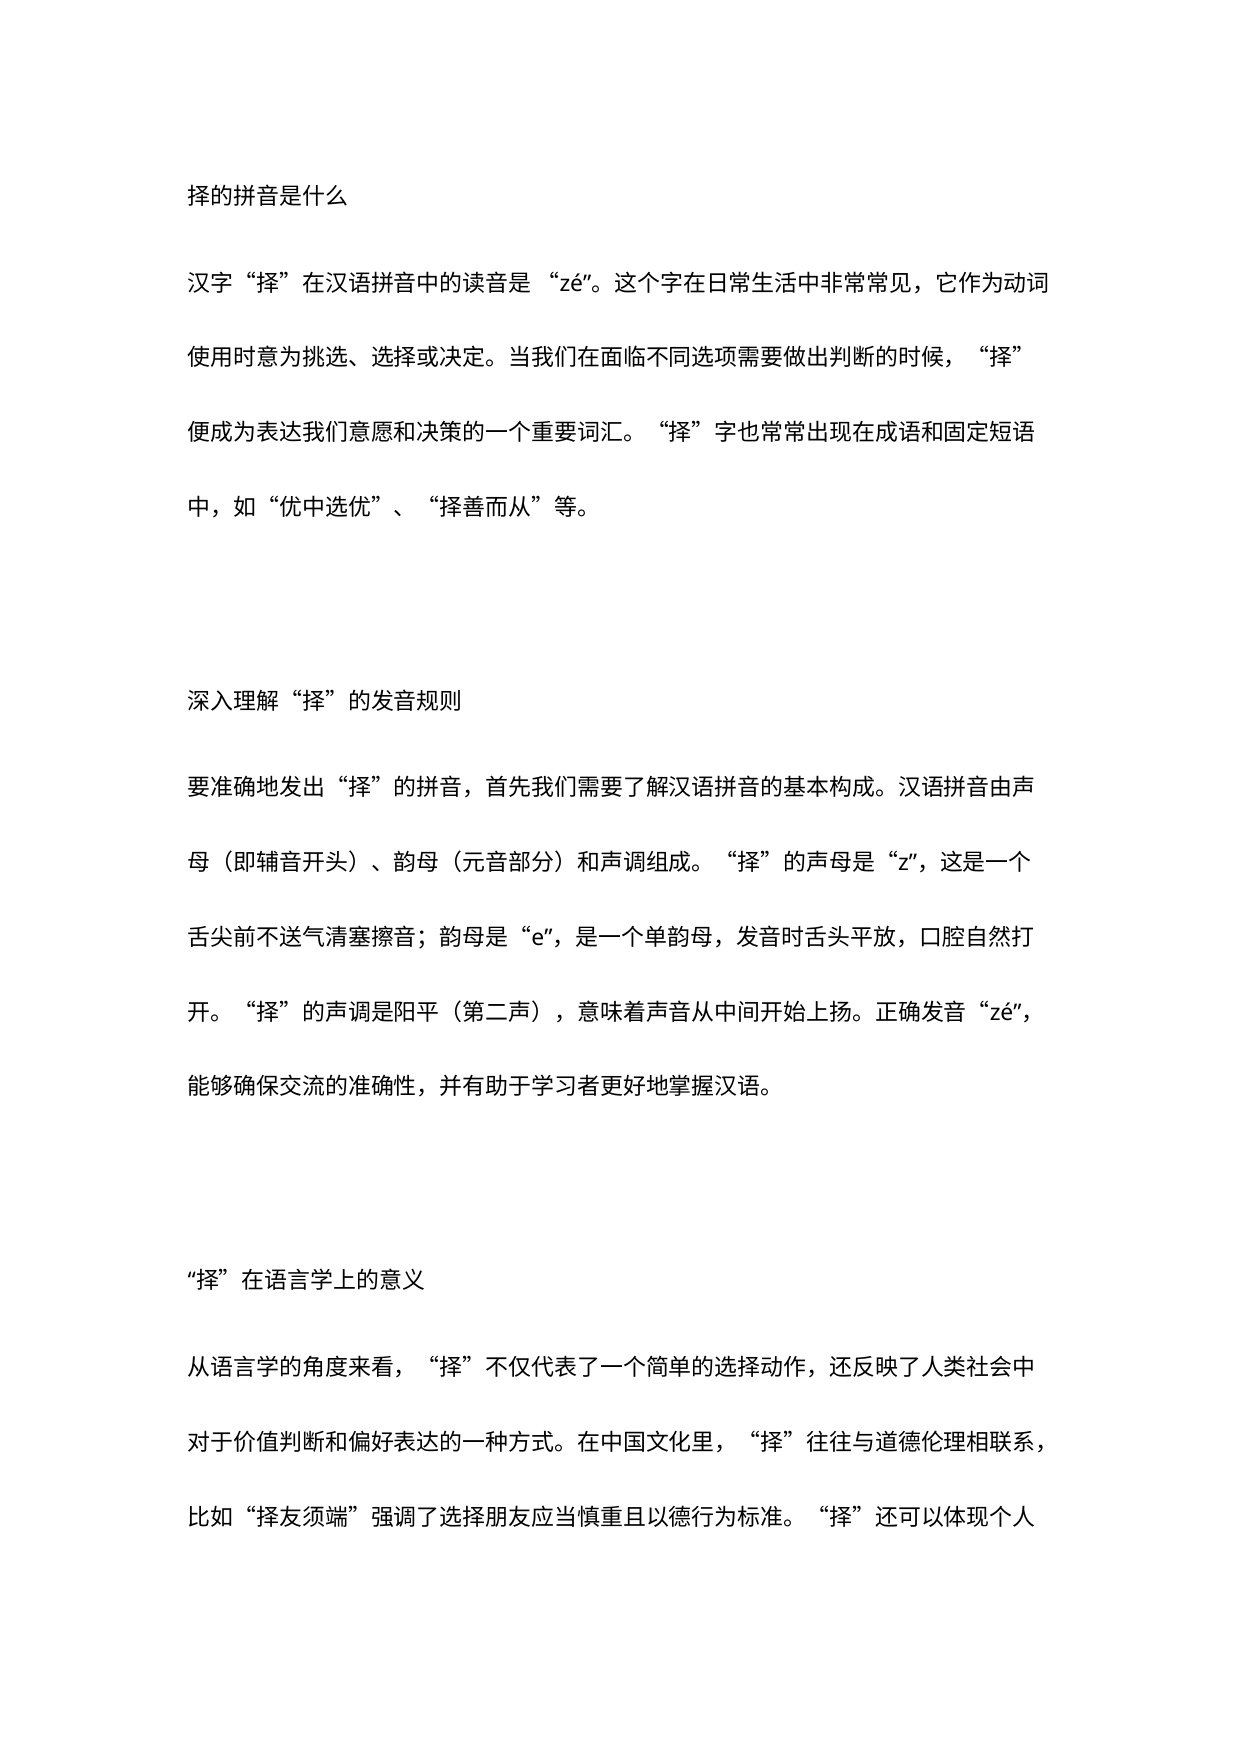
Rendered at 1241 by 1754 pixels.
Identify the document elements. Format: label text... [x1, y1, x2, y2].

text 深入理解“择”的发音规则 [187, 667, 1053, 732]
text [187, 1333, 1053, 1547]
text 择的拼音是什么 [187, 162, 1053, 227]
text 要准确地发出“择”的拼音，首先我们需要了解汉语拼音的基本构成。汉语拼音由声母（即辅音开头）、韵母（元音部分）和声调组成。“择”的声母是“z”，这是一个舌尖前不送气清塞擦音；韵母是“e”，是一个单韵母，发音时舌头平放，口腔自然打开。“择”的声调是阳平（第二声），意味着声音从中间开始上扬。正确发音“zé”，能够确保交流的准确性，并有助于学习者更好地掌握汉语。 [187, 753, 1053, 1117]
text 汉字“择”在汉语拼音中的读音是 “zé”。这个字在日常生活中非常常见，它作为动词使用时意为挑选、选择或决定。当我们在面临不同选项需要做出判断的时候，“择”便成为表达我们意愿和决策的一个重要词汇。“择”字也常常出现在成语和固定短语中，如“优中选优”、“择善而从”等。 [187, 248, 1053, 538]
text “择”在语言学上的意义 [187, 1246, 1053, 1311]
